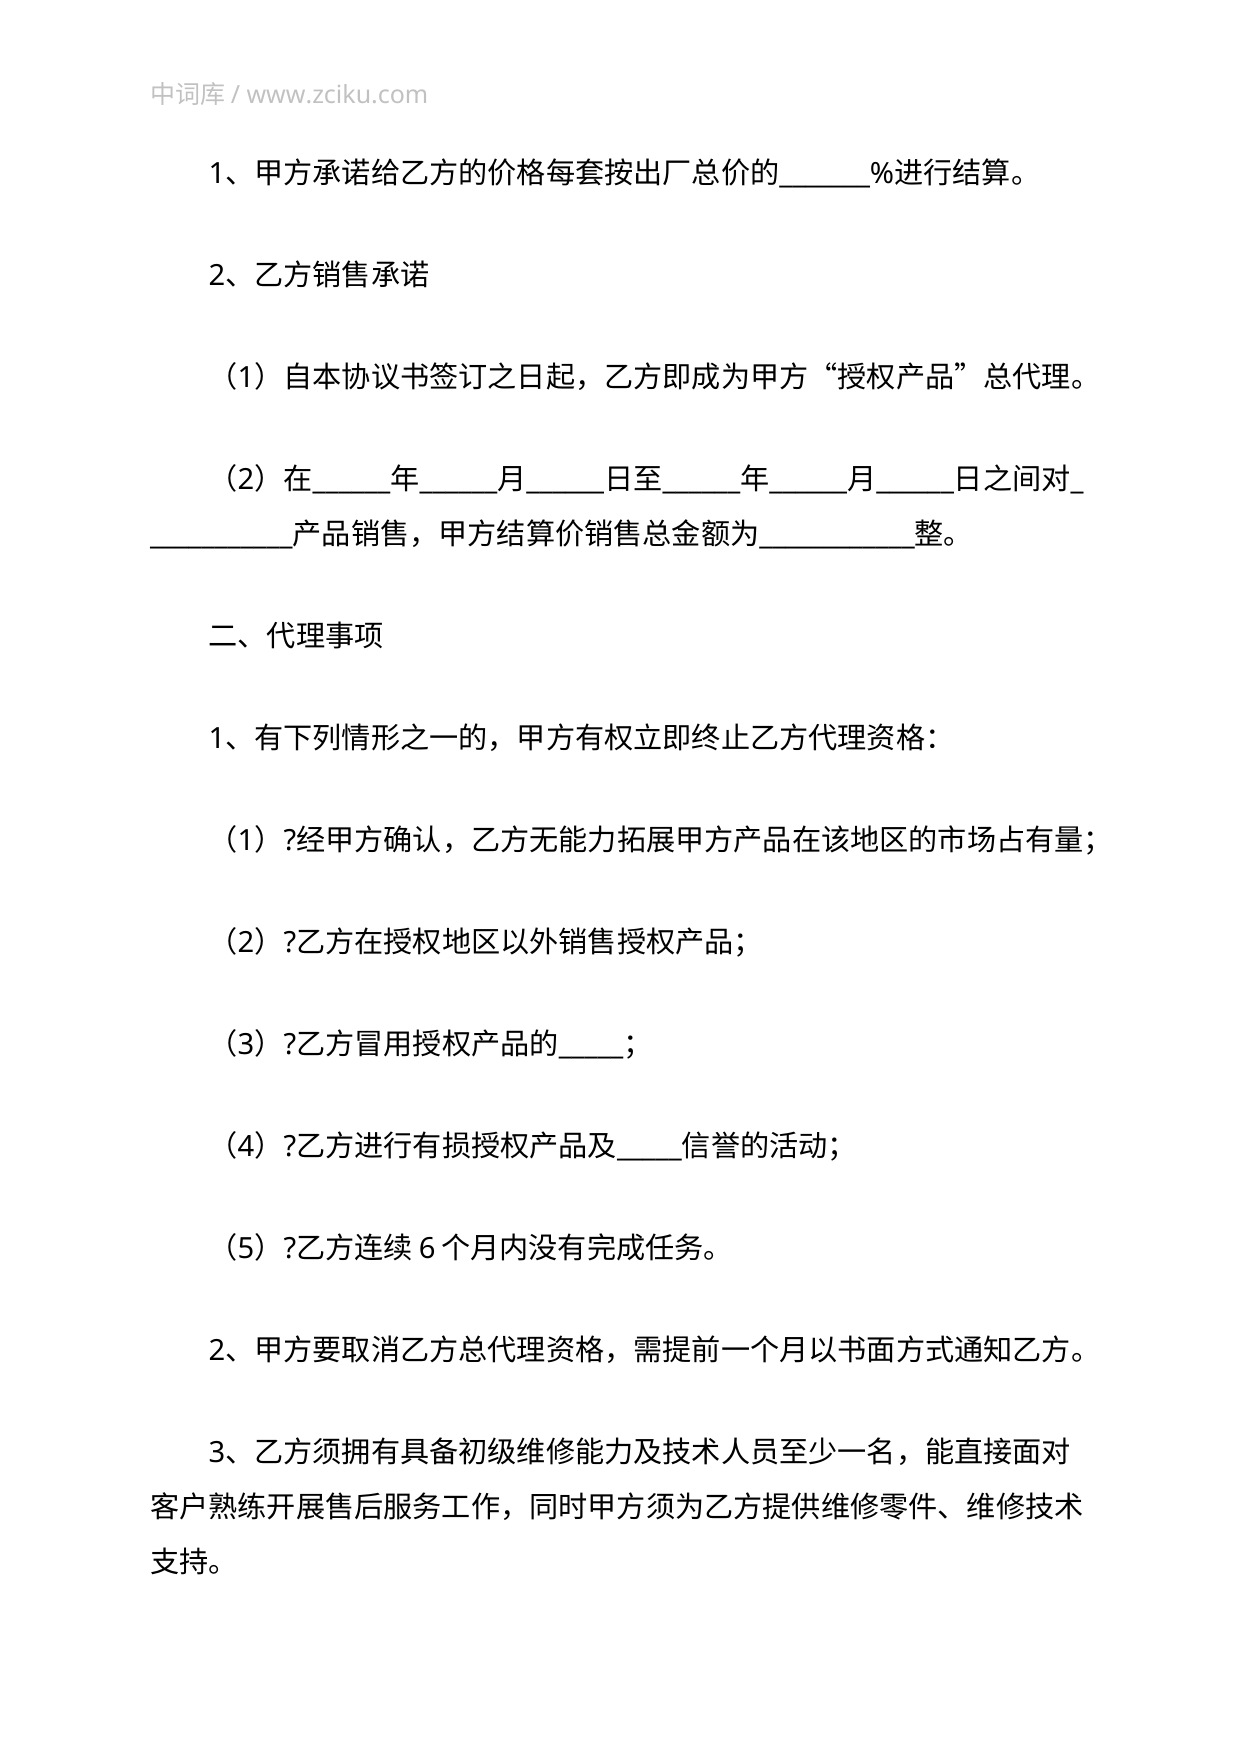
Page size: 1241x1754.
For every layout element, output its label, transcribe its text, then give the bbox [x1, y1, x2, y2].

text （1）自本协议书签订之日起，乙方即成为甲方“授权产品”总代理。 [150, 354, 1090, 396]
text （4）?乙方进行有损授权产品及_____信誉的活动； [150, 1123, 1090, 1165]
text （2）在______年______月______日至______年______月______日之间对____________产品销售，甲方结算价销售总金额为____________整。 [150, 456, 1090, 553]
text 二、代理事项 [150, 613, 1090, 655]
text 1、甲方承诺给乙方的价格每套按出厂总价的_______%进行结算。 [150, 150, 1090, 192]
text （5）?乙方连续6个月内没有完成任务。 [150, 1224, 1090, 1267]
text （1）?经甲方确认，乙方无能力拓展甲方产品在该地区的市场占有量； [150, 817, 1090, 859]
text （2）?乙方在授权地区以外销售授权产品； [150, 919, 1090, 961]
text 3、乙方须拥有具备初级维修能力及技术人员至少一名，能直接面对客户熟练开展售后服务工作，同时甲方须为乙方提供维修零件、维修技术支持。 [150, 1428, 1090, 1581]
text 1、有下列情形之一的，甲方有权立即终止乙方代理资格： [150, 715, 1090, 757]
text （3）?乙方冒用授权产品的_____； [150, 1021, 1090, 1063]
text 2、甲方要取消乙方总代理资格，需提前一个月以书面方式通知乙方。 [150, 1327, 1090, 1369]
text 2、乙方销售承诺 [150, 252, 1090, 294]
